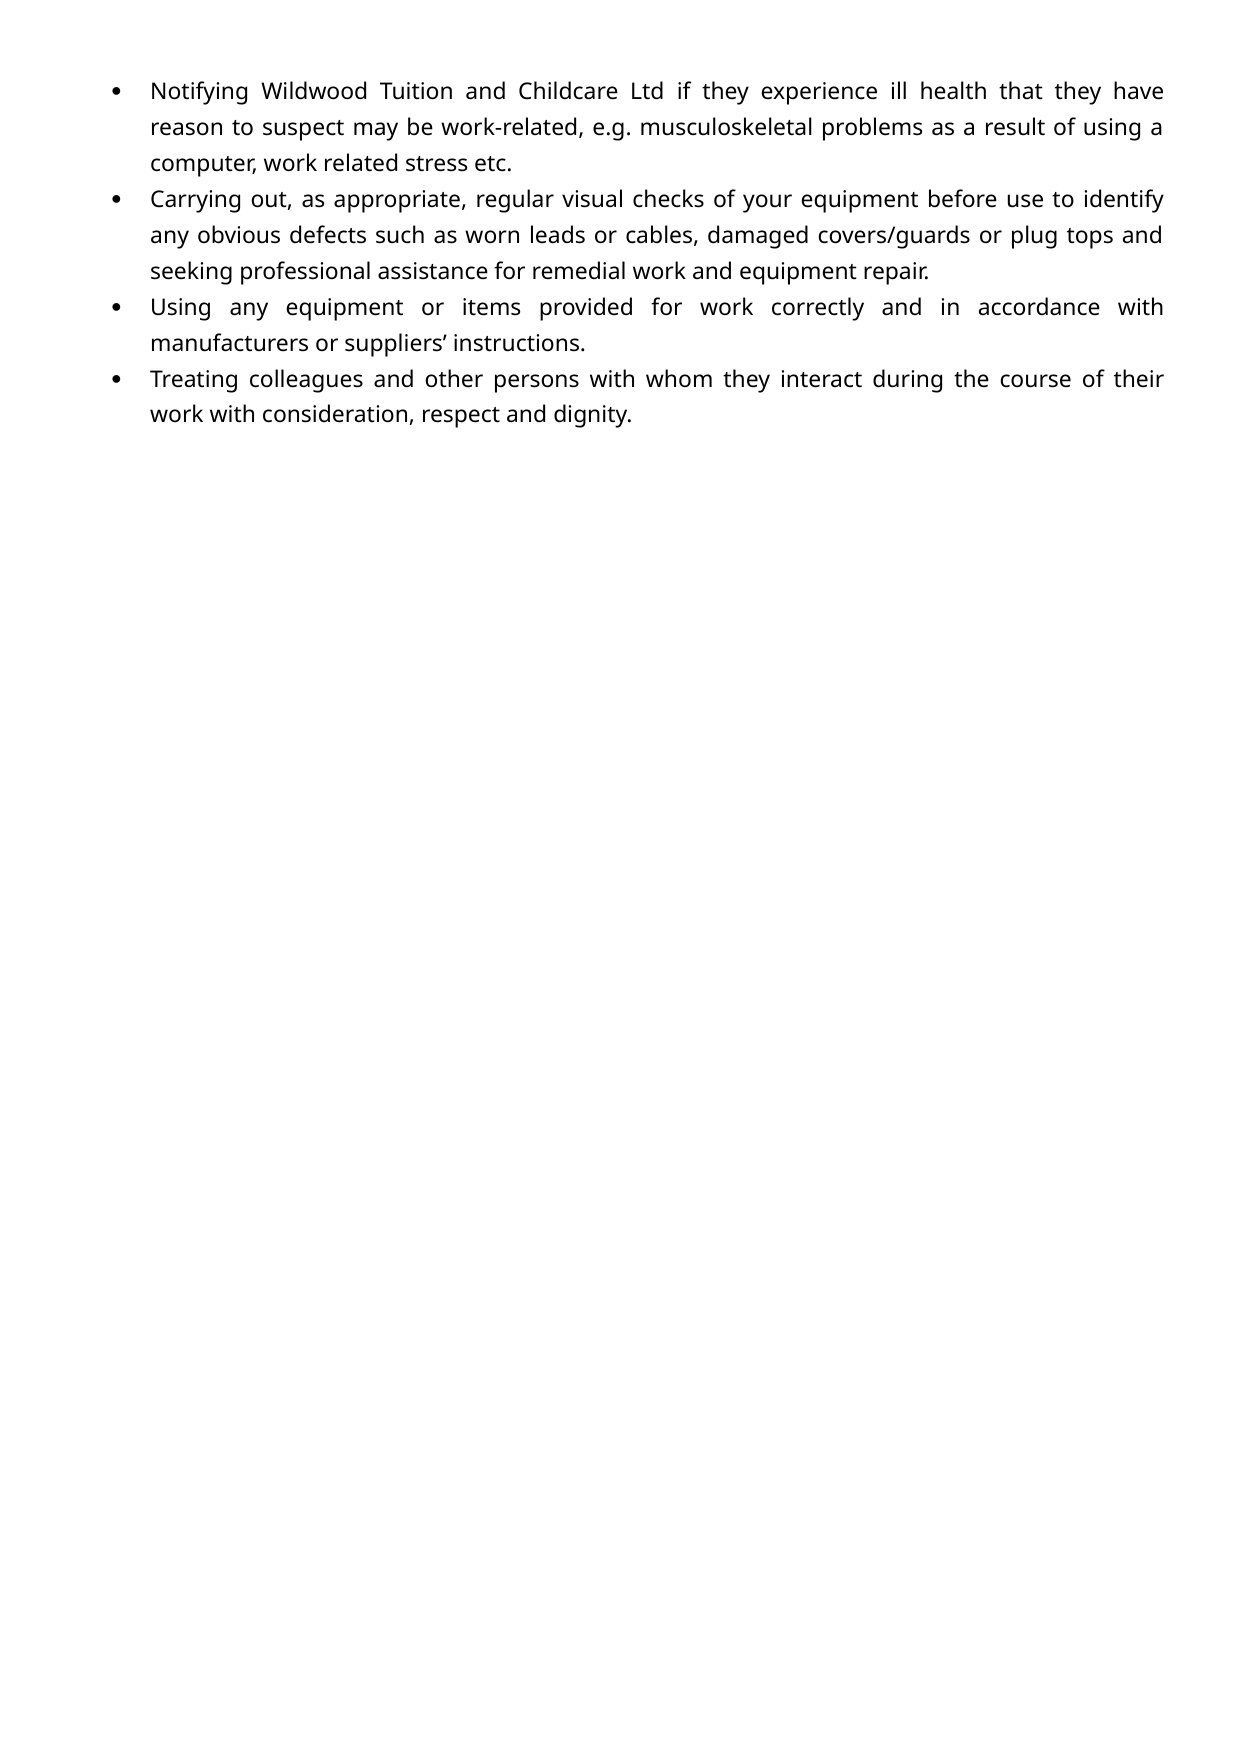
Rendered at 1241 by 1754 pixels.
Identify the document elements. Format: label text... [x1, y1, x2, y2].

list Carrying out, as appropriate, regular visual checks of your equipment before use to identify any obvious defects such as worn leads or cables, damaged covers/guards or plug tops and seeking professional assistance for remedial work and equipment repair. [112, 183, 1165, 286]
list Using any equipment or items provided for work correctly and in accordance with manufacturers or suppliers’ instructions. [112, 291, 1165, 358]
list Treating colleagues and other persons with whom they interact during the course of their work with consideration, respect and dignity. [112, 362, 1165, 430]
list Notifying Wildwood Tuition and Childcare Ltd if they experience ill health that they have reason to suspect may be work-related, e.g. musculoskeletal problems as a result of using a computer, work related stress etc. [112, 75, 1165, 178]
